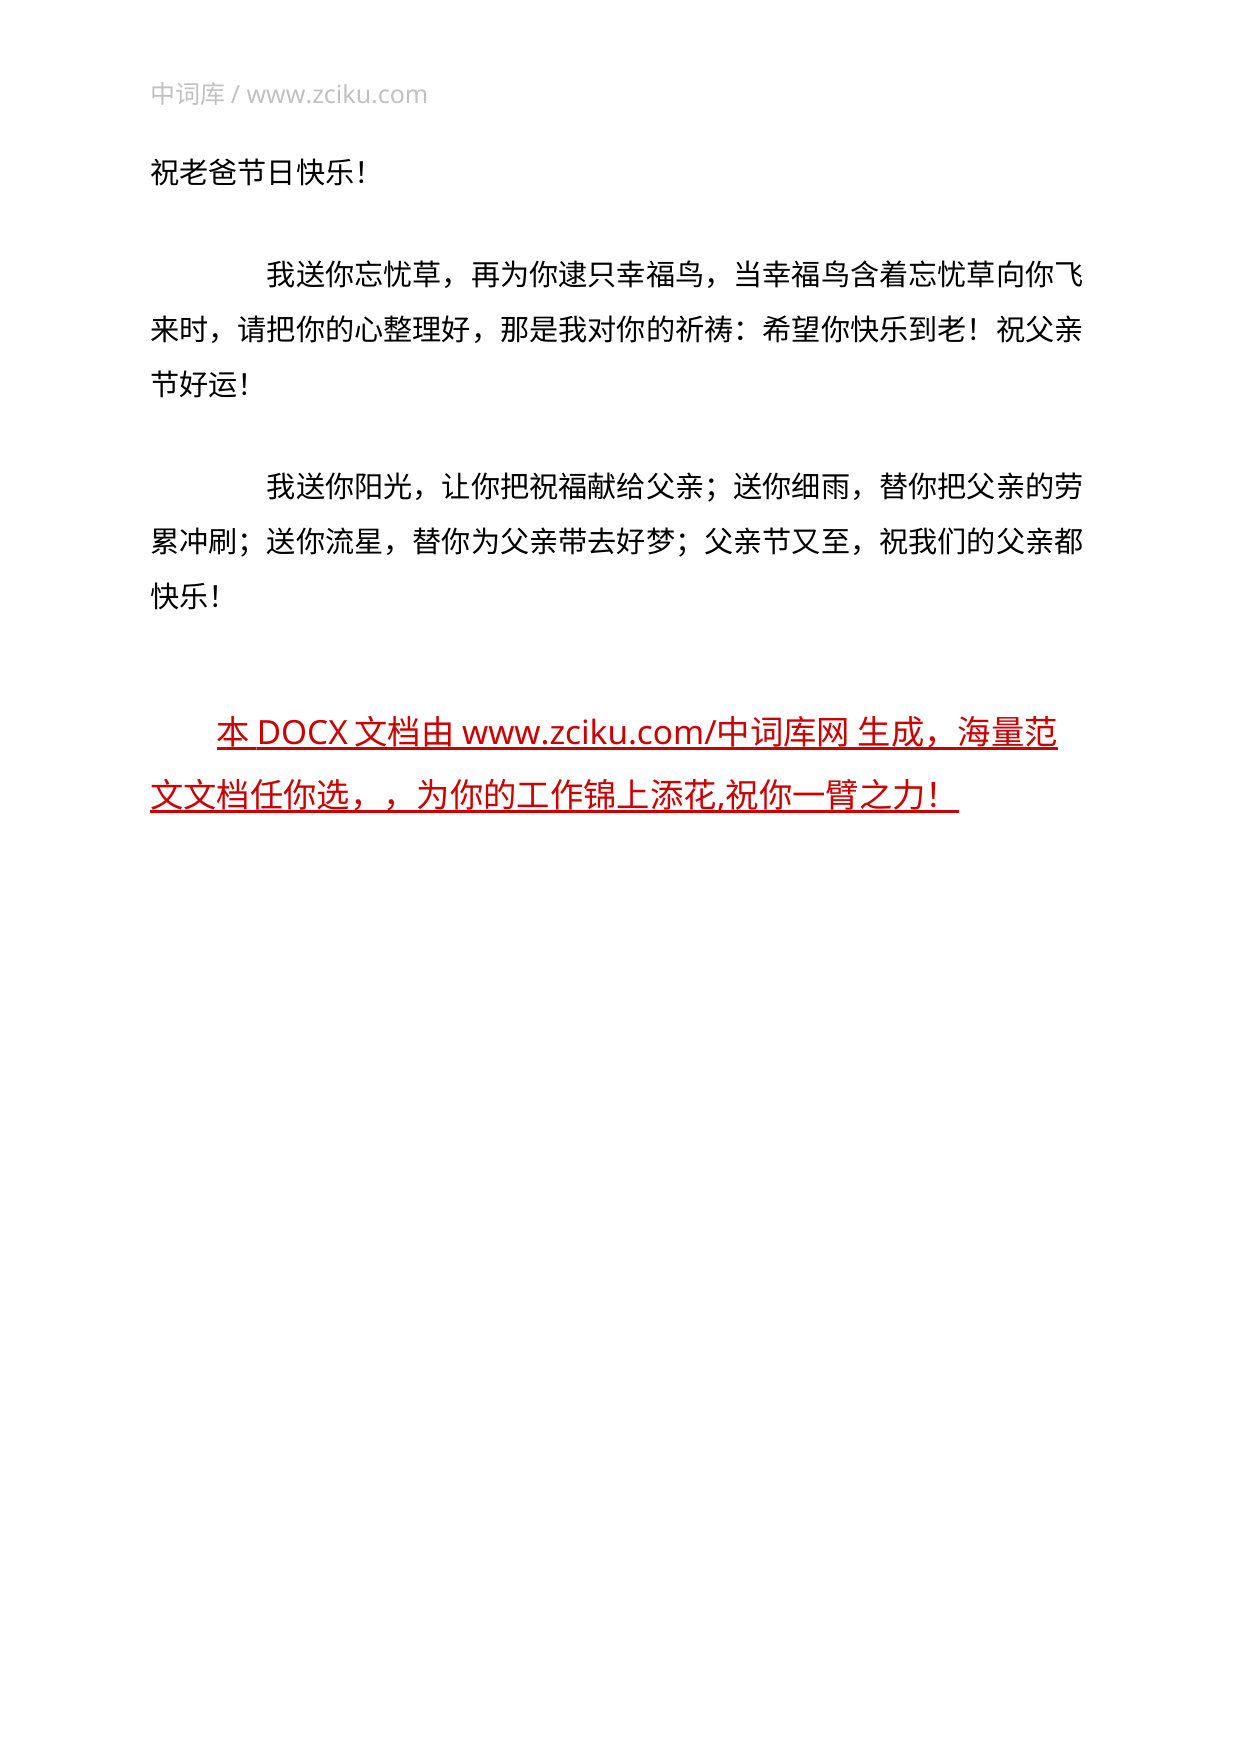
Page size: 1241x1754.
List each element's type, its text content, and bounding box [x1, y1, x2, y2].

text 我送你阳光，让你把祝福献给父亲；送你细雨，替你把父亲的劳累冲刷；送你流星，替你为父亲带去好梦；父亲节又至，祝我们的父亲都快乐！ [150, 463, 1090, 615]
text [150, 150, 1090, 192]
text 我送你忘忧草，再为你逮只幸福鸟，当幸福鸟含着忘忧草向你飞来时，请把你的心整理好，那是我对你的祈祷：希望你快乐到老！祝父亲节好运！ [150, 252, 1090, 404]
text 本DOCX文档由 www.zciku.com/中词库网 生成，海量范文文档任你选，，为你的工作锦上添花,祝你一臂之力！ [150, 706, 1090, 817]
